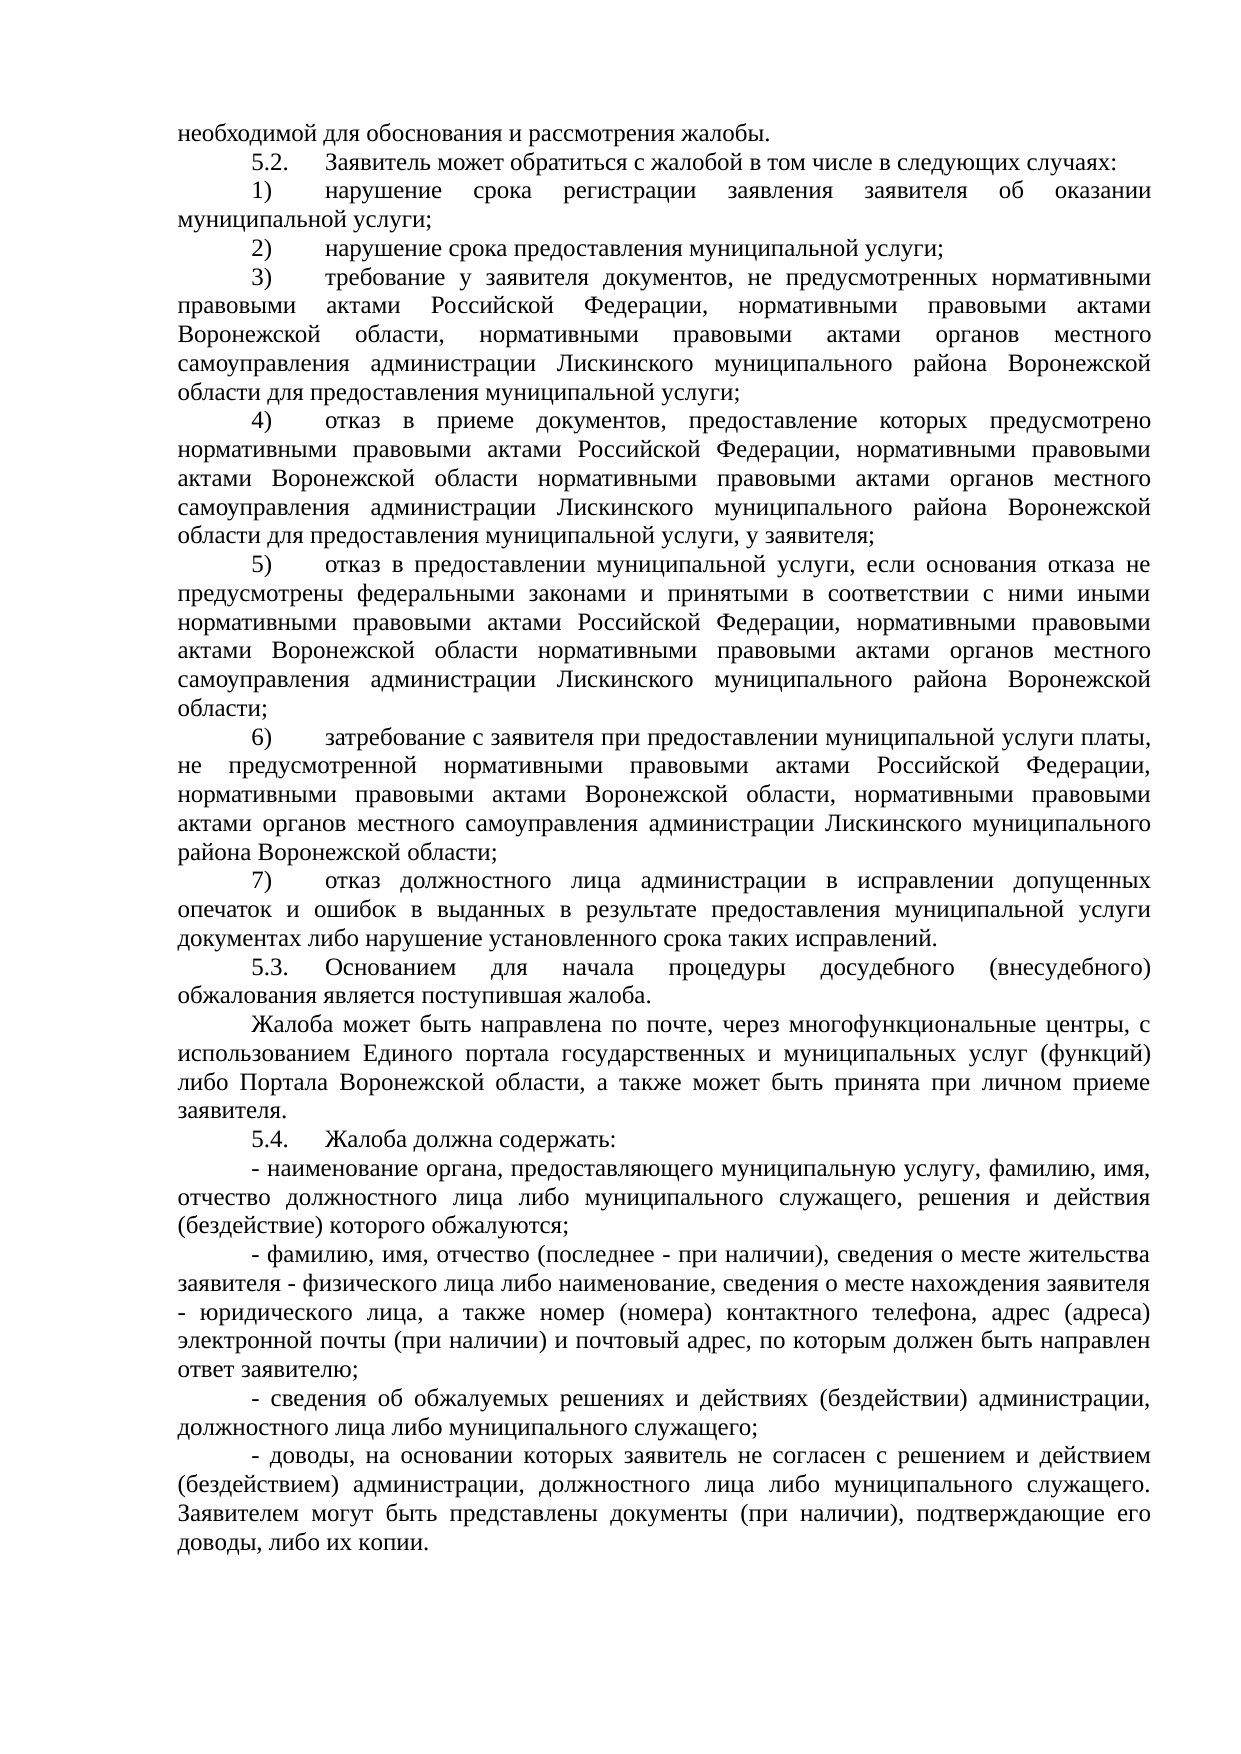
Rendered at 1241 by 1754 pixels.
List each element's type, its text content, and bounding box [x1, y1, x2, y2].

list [177, 118, 1152, 147]
list затребование с заявителя при предоставлении муниципальной услуги платы, не предусмотренной нормативными правовыми актами Российской Федерации, нормативными правовыми актами Воронежской области, нормативными правовыми актами органов местного самоуправления администрации Лискинского муниципального района Воронежской области; [177, 722, 1152, 866]
list Жалоба должна содержать: [177, 1124, 1152, 1153]
list Заявитель может обратиться с жалобой в том числе в следующих случаях: [177, 147, 1152, 176]
list отказ в приеме документов, предоставление которых предусмотрено нормативными правовыми актами Российской Федерации, нормативными правовыми актами Воронежской области нормативными правовыми актами органов местного самоуправления администрации Лискинского муниципального района Воронежской области для предоставления муниципальной услуги, у заявителя; [177, 406, 1152, 549]
text - фамилию, имя, отчество (последнее - при наличии), сведения о месте жительства заявителя - физического лица либо наименование, сведения о месте нахождения заявителя - юридического лица, а также номер (номера) контактного телефона, адрес (адреса) электронной почты (при наличии) и почтовый адрес, по которым должен быть направлен ответ заявителю; [177, 1239, 1152, 1383]
text - доводы, на основании которых заявитель не согласен с решением и действием (бездействием) администрации, должностного лица либо муниципального служащего. Заявителем могут быть представлены документы (при наличии), подтверждающие его доводы, либо их копии. [177, 1441, 1152, 1556]
list требование у заявителя документов, не предусмотренных нормативными правовыми актами Российской Федерации, нормативными правовыми актами Воронежской области, нормативными правовыми актами органов местного самоуправления администрации Лискинского муниципального района Воронежской области для предоставления муниципальной услуги; [177, 262, 1152, 406]
text - наименование органа, предоставляющего муниципальную услугу, фамилию, имя, отчество должностного лица либо муниципального служащего, решения и действия (бездействие) которого обжалуются; [177, 1153, 1152, 1239]
list отказ в предоставлении муниципальной услуги, если основания отказа не предусмотрены федеральными законами и принятыми в соответствии с ними иными нормативными правовыми актами Российской Федерации, нормативными правовыми актами Воронежской области нормативными правовыми актами органов местного самоуправления администрации Лискинского муниципального района Воронежской области; [177, 549, 1152, 722]
list Основанием для начала процедуры досудебного (внесудебного) обжалования является поступившая жалоба. [177, 952, 1152, 1009]
text Жалоба может быть направлена по почте, через многофункциональные центры, с использованием Единого портала государственных и муниципальных услуг (функций) либо Портала Воронежской области, а также может быть принята при личном приеме заявителя. [177, 1009, 1152, 1124]
text - сведения об обжалуемых решениях и действиях (бездействии) администрации, должностного лица либо муниципального служащего; [177, 1383, 1152, 1441]
list отказ должностного лица администрации в исправлении допущенных опечаток и ошибок в выданных в результате предоставления муниципальной услуги документах либо нарушение установленного срока таких исправлений. [177, 866, 1152, 952]
list нарушение срока предоставления муниципальной услуги; [177, 233, 1152, 262]
list нарушение срока регистрации заявления заявителя об оказании муниципальной услуги; [177, 176, 1152, 233]
